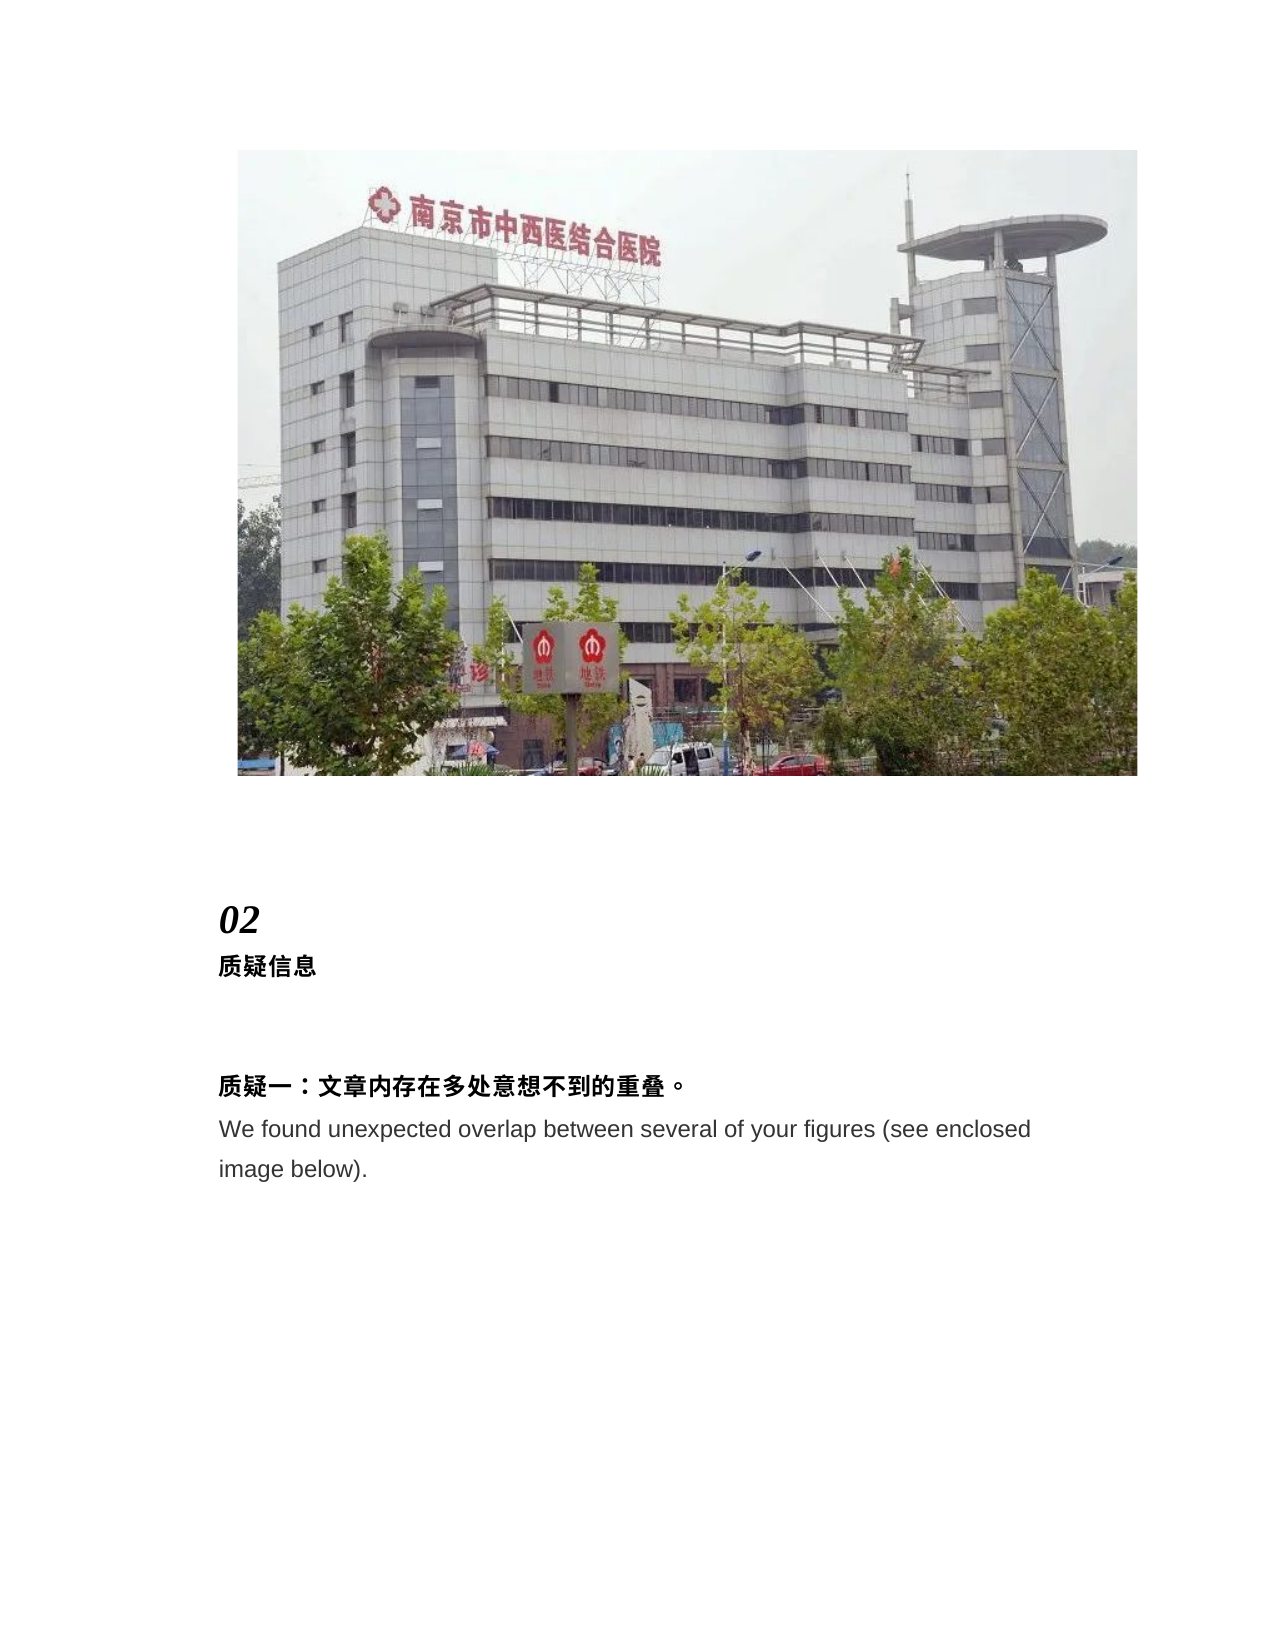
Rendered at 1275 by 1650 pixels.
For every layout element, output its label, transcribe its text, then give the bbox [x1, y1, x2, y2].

picture [237, 150, 1138, 776]
text 质疑信息 [219, 942, 1056, 982]
text 质疑一：文章内存在多处意想不到的重叠。 [219, 1062, 1056, 1102]
text We found unexpected overlap between several of your figures (see enclosed image below). [219, 1102, 1056, 1182]
text 02 [219, 895, 1045, 942]
